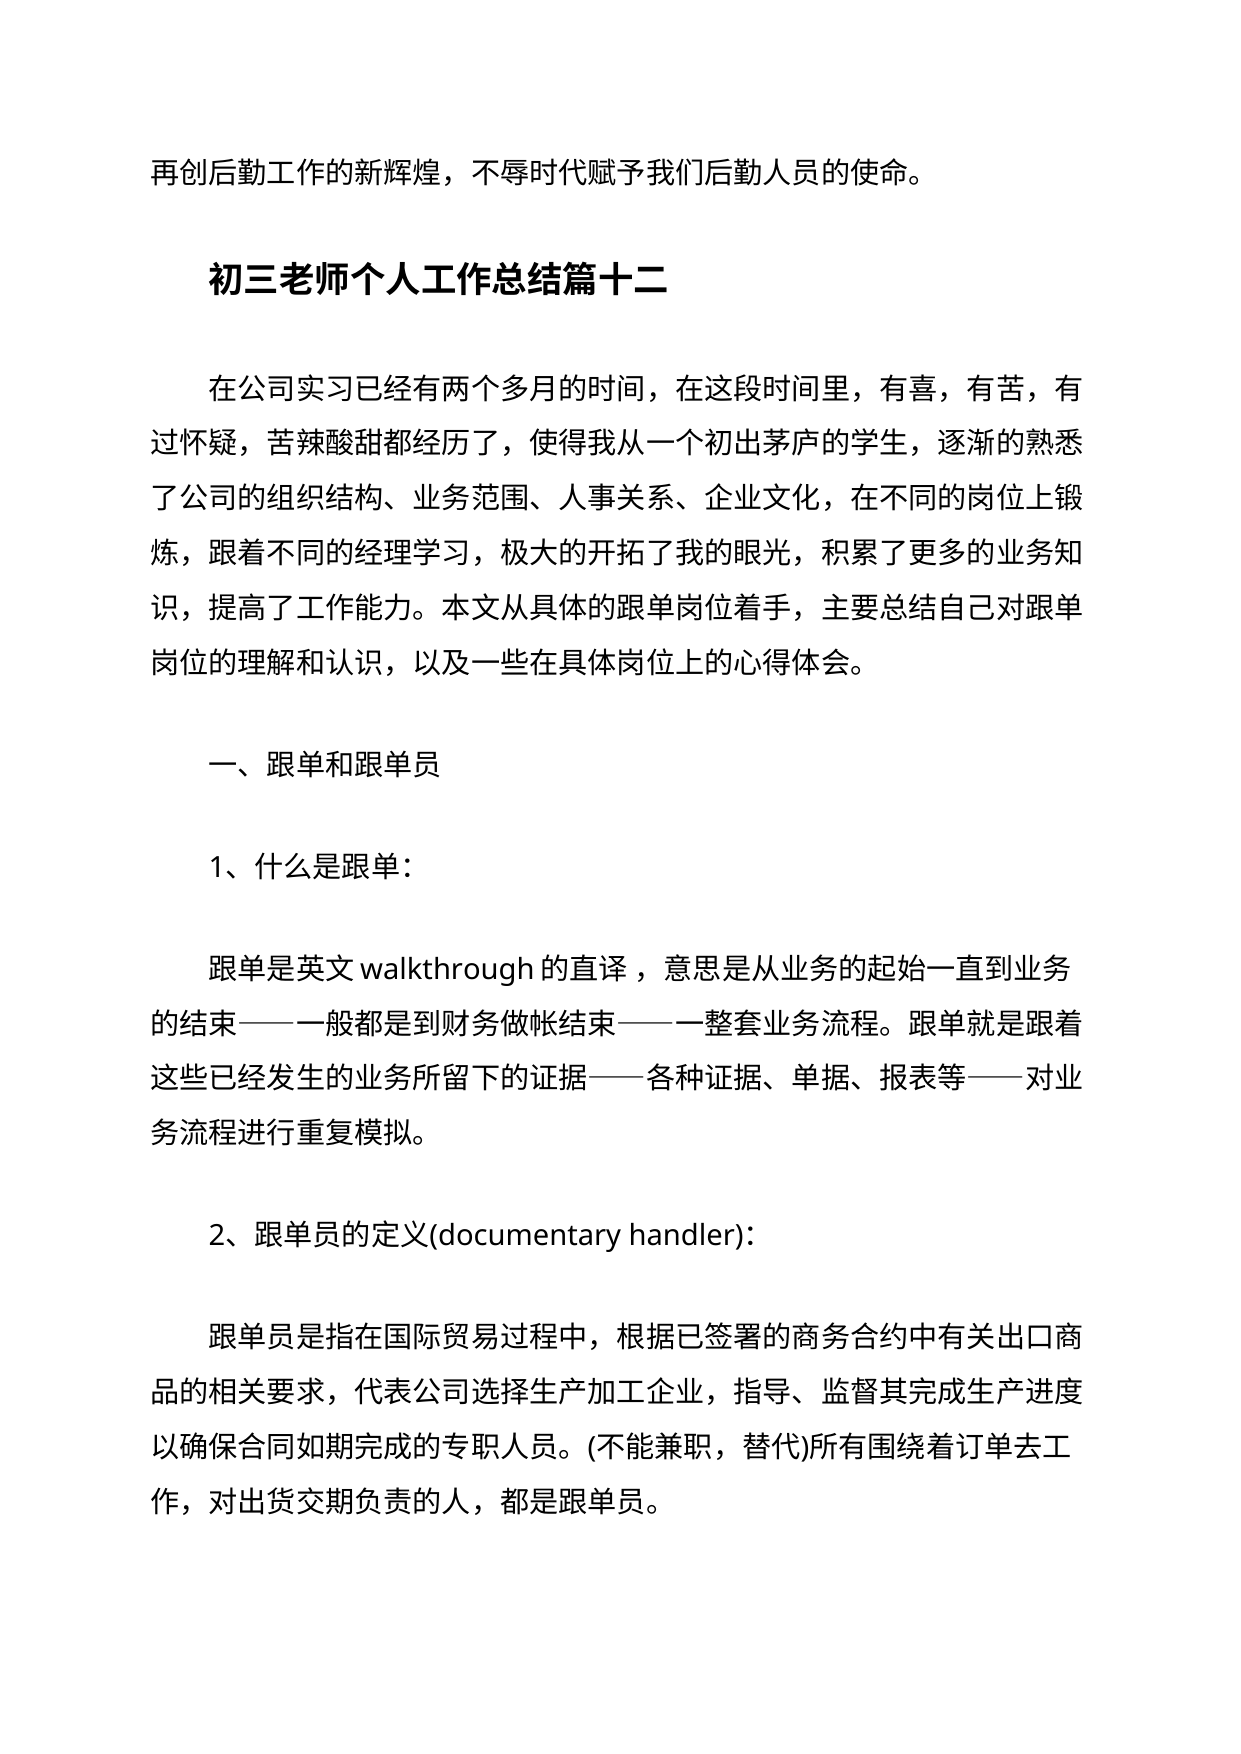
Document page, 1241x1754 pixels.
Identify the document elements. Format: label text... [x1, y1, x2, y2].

text 跟单员是指在国际贸易过程中，根据已签署的商务合约中有关出口商品的相关要求，代表公司选择生产加工企业，指导、监督其完成生产进度以确保合同如期完成的专职人员。(不能兼职，替代)所有围绕着订单去工作，对出货交期负责的人，都是跟单员。 [150, 1314, 1090, 1521]
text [150, 150, 1090, 192]
text 初三老师个人工作总结篇十二 [150, 252, 1090, 303]
text 2、跟单员的定义(documentary handler)： [150, 1212, 1090, 1254]
text 一、跟单和跟单员 [150, 741, 1090, 784]
text 1、什么是跟单： [150, 843, 1090, 886]
text 在公司实习已经有两个多月的时间，在这段时间里，有喜，有苦，有过怀疑，苦辣酸甜都经历了，使得我从一个初出茅庐的学生，逐渐的熟悉了公司的组织结构、业务范围、人事关系、企业文化，在不同的岗位上锻炼，跟着不同的经理学习，极大的开拓了我的眼光，积累了更多的业务知识，提高了工作能力。本文从具体的跟单岗位着手，主要总结自己对跟单岗位的理解和认识，以及一些在具体岗位上的心得体会。 [150, 365, 1090, 682]
text 跟单是英文walkthrough的直译 ，意思是从业务的起始一直到业务的结束――一般都是到财务做帐结束――一整套业务流程。跟单就是跟着这些已经发生的业务所留下的证据――各种证据、单据、报表等――对业务流程进行重复模拟。 [150, 945, 1090, 1152]
